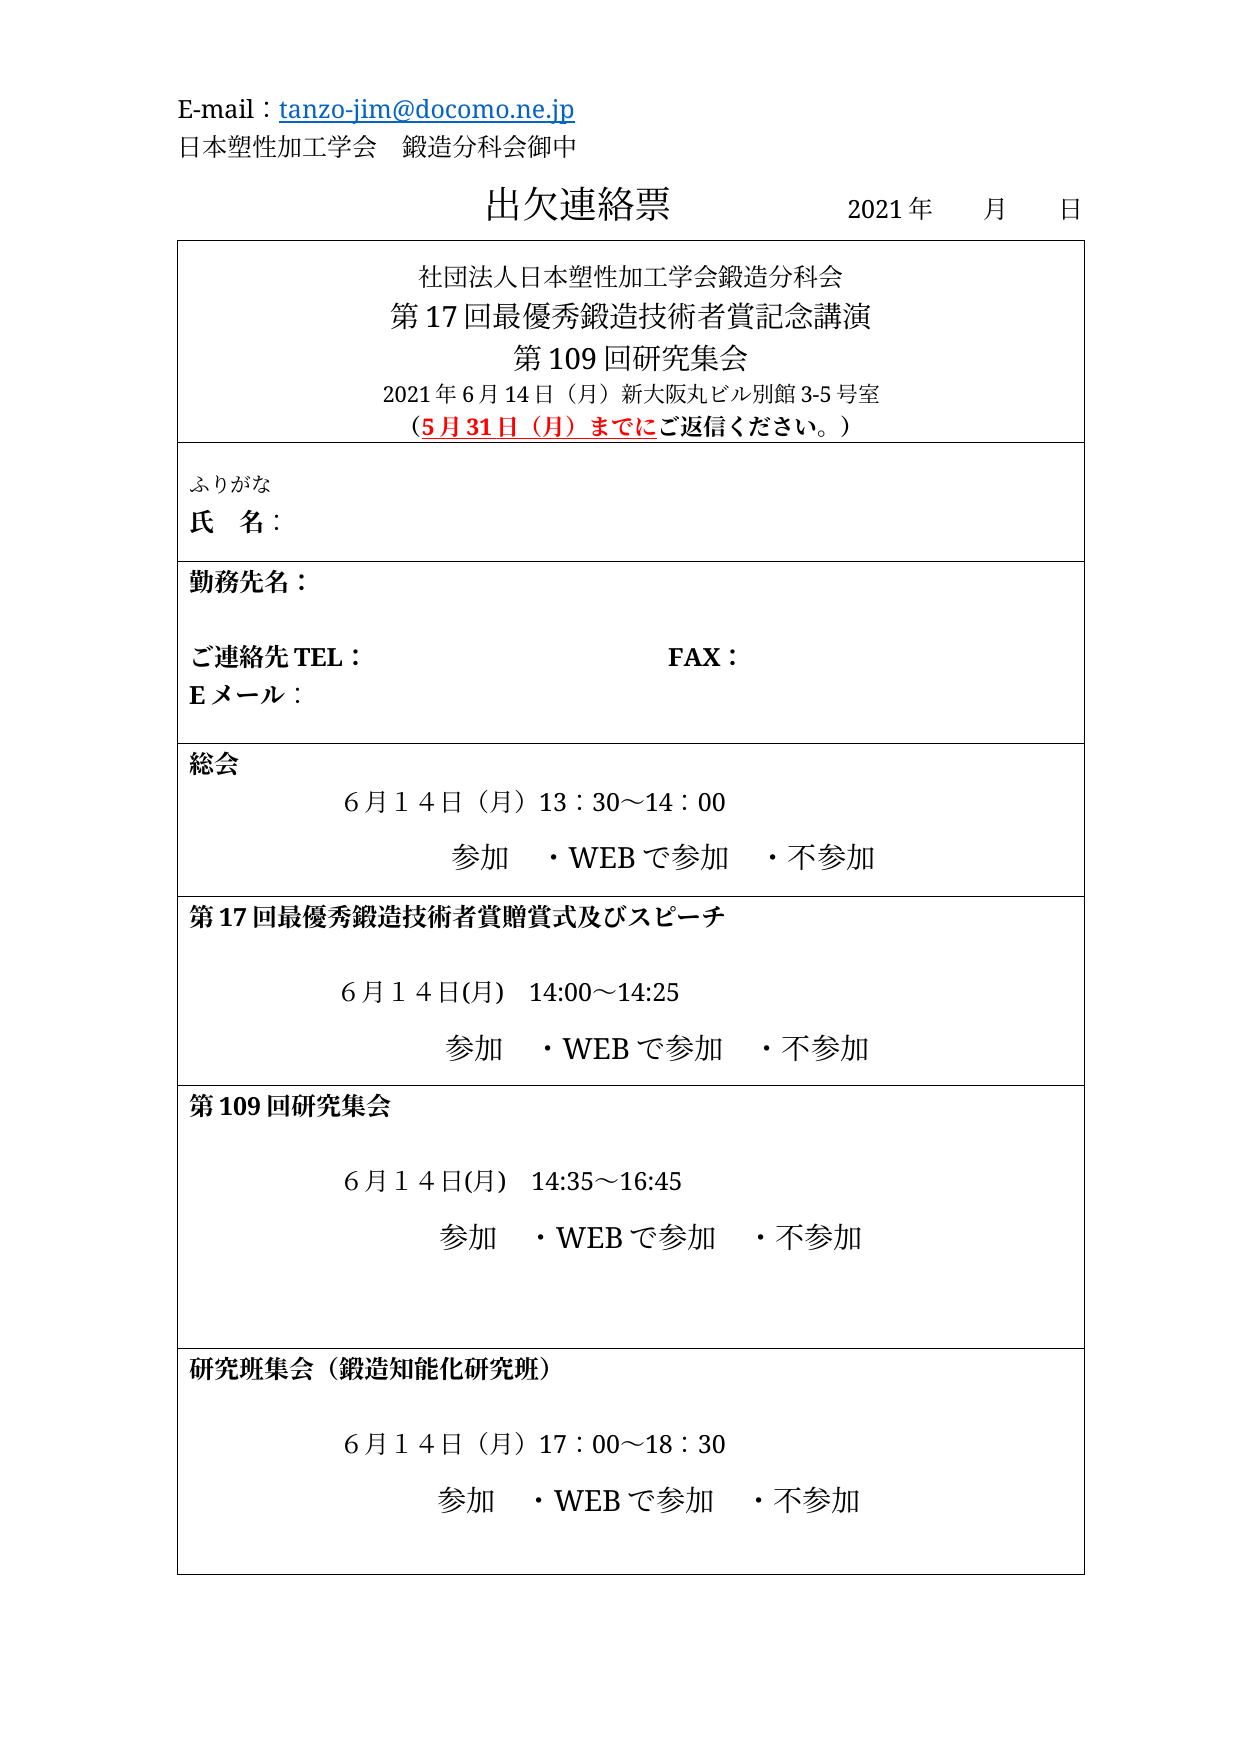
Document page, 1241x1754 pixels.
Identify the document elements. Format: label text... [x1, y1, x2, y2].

table_cell 第109回研究集会 ６月１４日(月) 14:35～16:45 参加 ・WEBで参加 ・不参加 [178, 1086, 1084, 1348]
table_header 社団法人日本塑性加工学会鍛造分科会 第17回最優秀鍛造技術者賞記念講演 第109回研究集会 2021年6月14日（月）新大阪丸ビル別館3-5号室 （5月31日（月）までにご返信ください。） [178, 241, 1084, 442]
text E-mail：tanzo-jim@docomo.ne.jp [177, 89, 1165, 127]
table_cell 勤務先名： ご連絡先TEL： FAX： Eメール： [178, 562, 1084, 743]
table_cell 総会 ６月１４日（月）13：30～14：00 参加 ・WEBで参加 ・不参加 [178, 744, 1084, 896]
table_cell ふりがな 氏 名： [178, 443, 1084, 561]
text 出欠連絡票 2021年 月 日 [177, 164, 1165, 239]
table_cell 第17回最優秀鍛造技術者賞贈賞式及びスピーチ ６月１４日(月) 14:00～14:25 参加 ・WEBで参加 ・不参加 [178, 897, 1084, 1085]
text 日本塑性加工学会 鍛造分科会御中 [177, 127, 1165, 164]
table_cell 研究班集会（鍛造知能化研究班） ６月１４日（月）17：00～18：30 参加 ・WEBで参加 ・不参加 [178, 1349, 1084, 1574]
